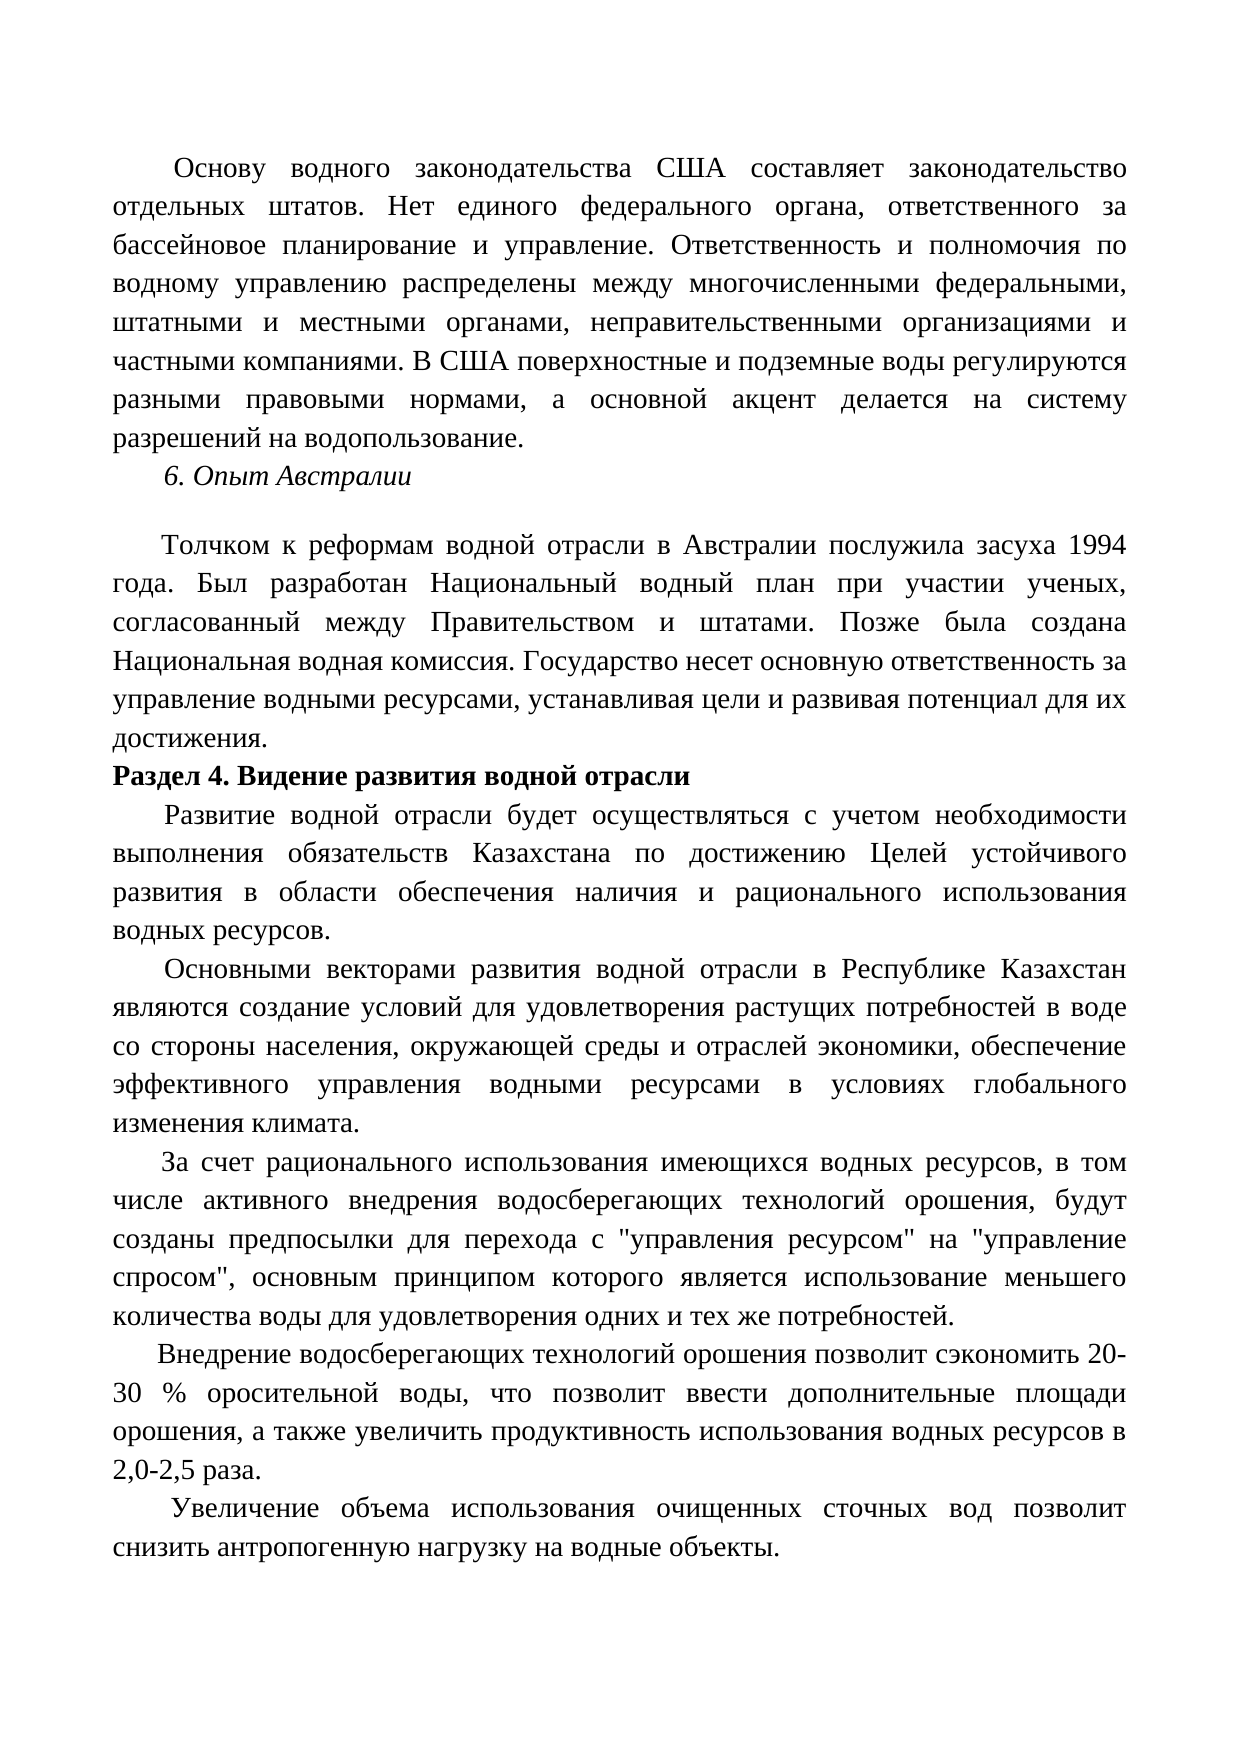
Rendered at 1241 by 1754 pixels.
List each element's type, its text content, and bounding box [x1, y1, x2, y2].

text Основными векторами развития водной отрасли в Республике Казахстан являются создание условий для удовлетворения растущих потребностей в воде со стороны населения, окружающей среды и отраслей экономики, обеспечение эффективного управления водными ресурсами в условиях глобального изменения климата. [112, 951, 1128, 1139]
text Внедрение водосберегающих технологий орошения позволит сэкономить 20-30 % оросительной воды, что позволит ввести дополнительные площади орошения, а также увеличить продуктивность использования водных ресурсов в 2,0-2,5 раза. [112, 1336, 1128, 1486]
text Раздел 4. Видение развития водной отрасли [112, 758, 1128, 792]
text Увеличение объема использования очищенных сточных вод позволит снизить антропогенную нагрузку на водные объекты. [112, 1491, 1128, 1563]
text За счет рационального использования имеющихся водных ресурсов, в том числе активного внедрения водосберегающих технологий орошения, будут созданы предпосылки для перехода с "управления ресурсом" на "управление спросом", основным принципом которого является использование меньшего количества воды для удовлетворения одних и тех же потребностей. [112, 1144, 1128, 1331]
text Основу водного законодательства США составляет законодательство отдельных штатов. Нет единого федерального органа, ответственного за бассейновое планирование и управление. Ответственность и полномочия по водному управлению распределены между многочисленными федеральными, штатными и местными органами, неправительственными организациями и частными компаниями. В США поверхностные и подземные воды регулируются разными правовыми нормами, а основной акцент делается на систему разрешений на водопользование. [112, 150, 1128, 453]
text Толчком к реформам водной отрасли в Австралии послужила засуха 1994 года. Был разработан Национальный водный план при участии ученых, согласованный между Правительством и штатами. Позже была создана Национальная водная комиссия. Государство несет основную ответственность за управление водными ресурсами, устанавливая цели и развивая потенциал для их достижения. [112, 527, 1128, 753]
text Развитие водной отрасли будет осуществляться с учетом необходимости выполнения обязательств Казахстана по достижению Целей устойчивого развития в области обеспечения наличия и рационального использования водных ресурсов. [112, 797, 1128, 946]
text 6. Опыт Австралии [112, 458, 1128, 492]
